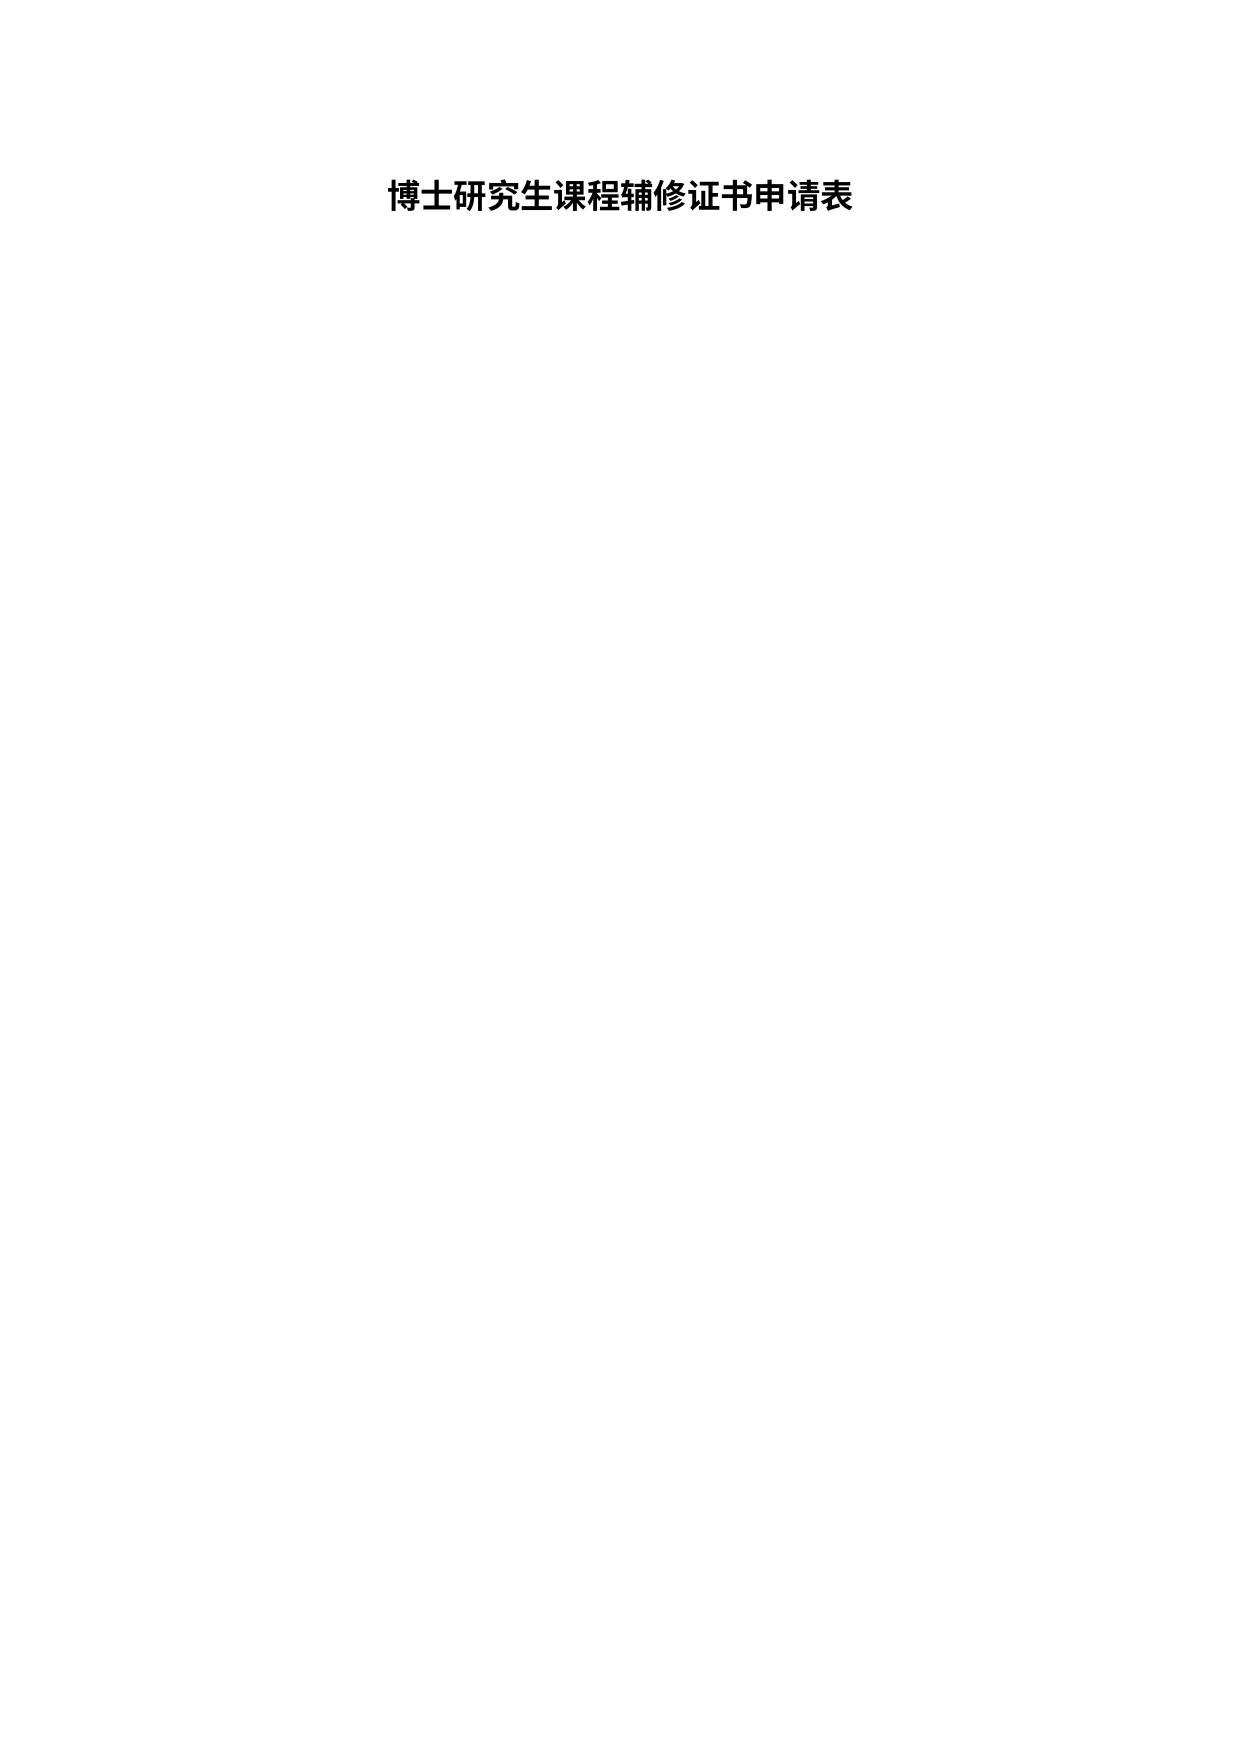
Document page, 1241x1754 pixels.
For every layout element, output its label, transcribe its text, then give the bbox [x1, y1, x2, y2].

text 博士研究生课程辅修证书申请表 [187, 162, 1053, 227]
